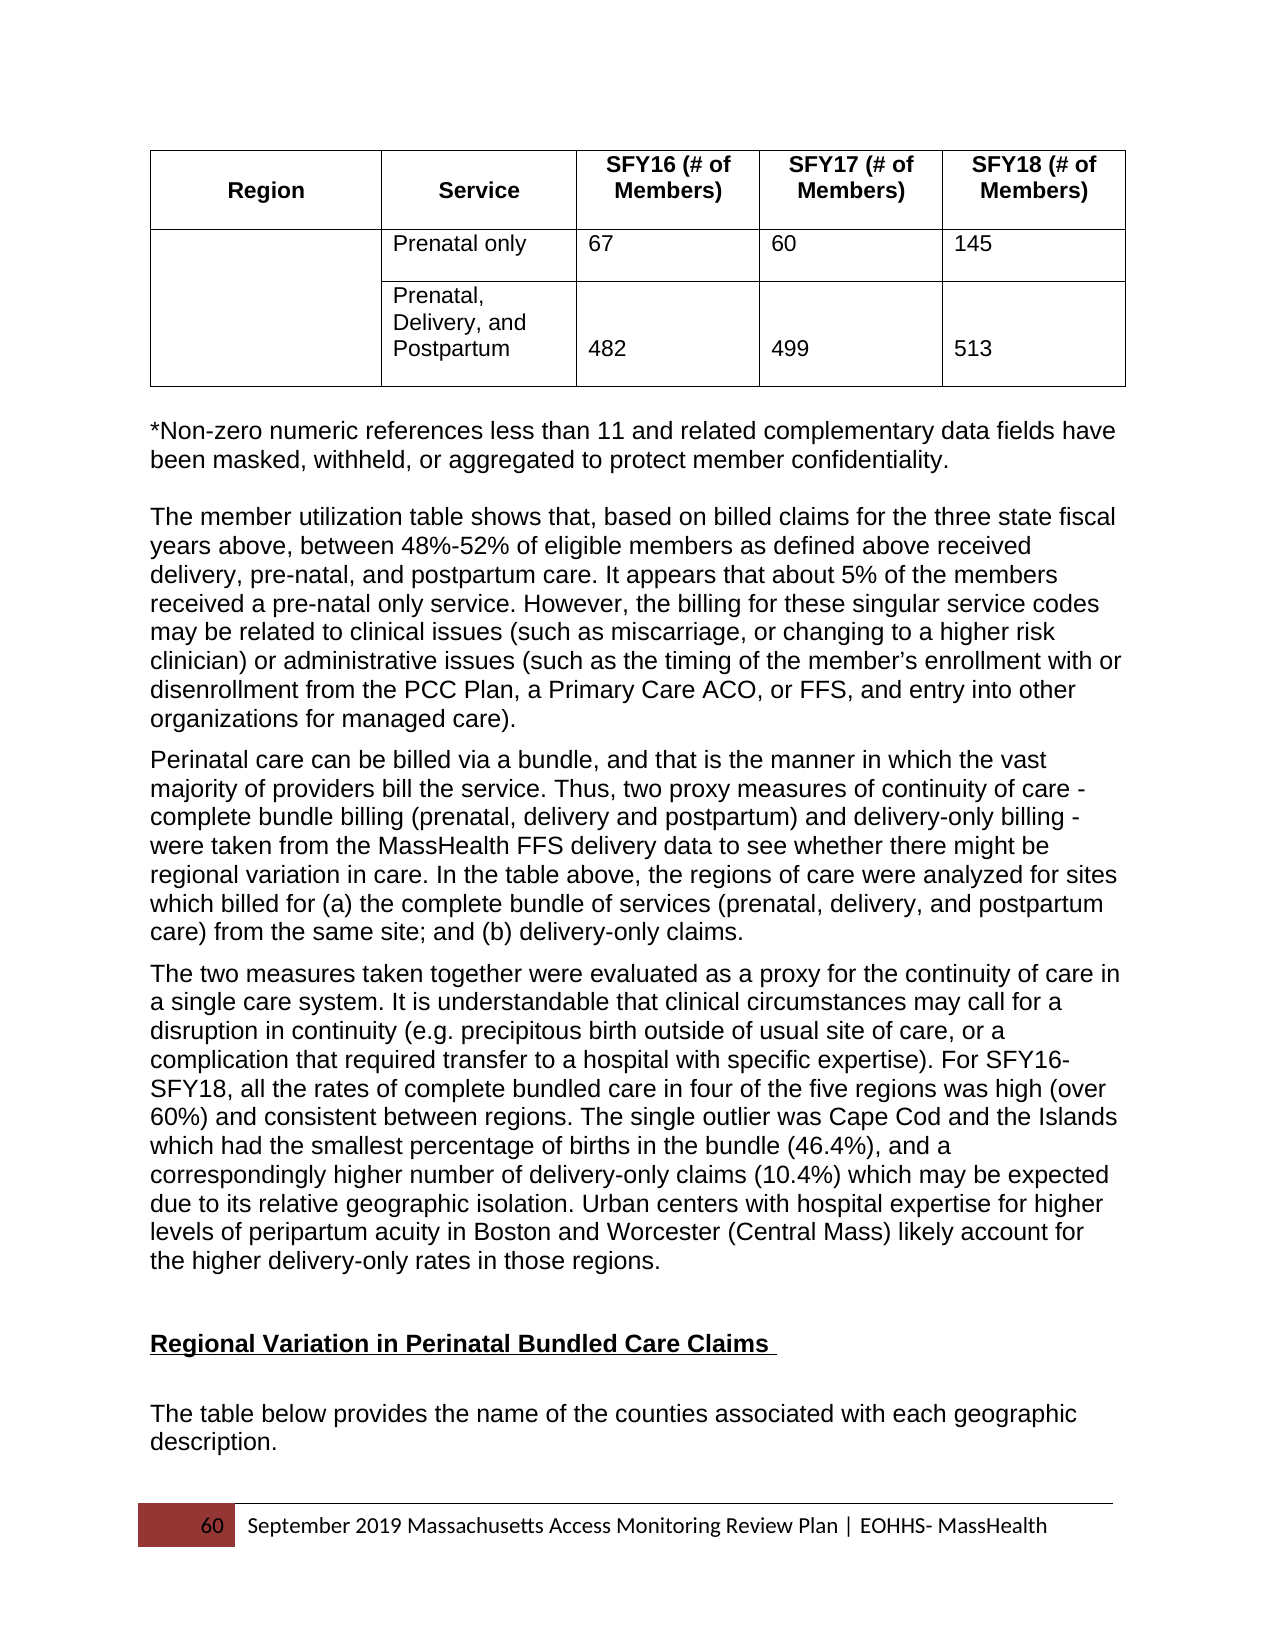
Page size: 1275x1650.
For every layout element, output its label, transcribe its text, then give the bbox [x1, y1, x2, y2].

text Regional Variation in Perinatal Bundled Care Claims [150, 1328, 1125, 1357]
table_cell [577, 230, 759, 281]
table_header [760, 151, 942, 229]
text The table below provides the name of the counties associated with each geographic description. [150, 1398, 1125, 1456]
text Perinatal care can be billed via a bundle, and that is the manner in which the vast majority of providers bill the service. Thus, two proxy measures of continuity of care - complete bundle billing (prenatal, delivery and postpartum) and delivery-only billing - were taken from the MassHealth FFS delivery data to see whether there might be regional variation in care. In the table above, the regions of care were analyzed for sites which billed for (a) the complete bundle of services (prenatal, delivery, and postpartum care) from the same site; and (b) delivery-only claims. [150, 745, 1125, 946]
text *Non-zero numeric references less than 11 and related complementary data fields have been masked, withheld, or aggregated to protect member confidentiality. [150, 416, 1125, 473]
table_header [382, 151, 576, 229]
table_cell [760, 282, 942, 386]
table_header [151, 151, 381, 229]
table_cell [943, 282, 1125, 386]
text The member utilization table shows that, based on billed claims for the three state fiscal years above, between 48%-52% of eligible members as defined above received delivery, pre-natal, and postpartum care. It appears that about 5% of the members received a pre-natal only service. However, the billing for these singular service codes may be related to clinical issues (such as miscarriage, or changing to a higher risk clinician) or administrative issues (such as the timing of the member’s enrollment with or disenrollment from the PCC Plan, a Primary Care ACO, or FFS, and entry into other organizations for managed care). [150, 502, 1125, 732]
text The two measures taken together were evaluated as a proxy for the continuity of care in a single care system. It is understandable that clinical circumstances may call for a disruption in continuity (e.g. precipitous birth outside of usual site of care, or a complication that required transfer to a hospital with specific expertise). For SFY16- SFY18, all the rates of complete bundled care in four of the five regions was high (over 60%) and consistent between regions. The single outlier was Cape Cod and the Islands which had the smallest percentage of births in the bundle (46.4%), and a correspondingly higher number of delivery-only claims (10.4%) which may be expected due to its relative geographic isolation. Urban centers with hospital expertise for higher levels of peripartum acuity in Boston and Worcester (Central Mass) likely account for the higher delivery-only rates in those regions. [150, 958, 1125, 1275]
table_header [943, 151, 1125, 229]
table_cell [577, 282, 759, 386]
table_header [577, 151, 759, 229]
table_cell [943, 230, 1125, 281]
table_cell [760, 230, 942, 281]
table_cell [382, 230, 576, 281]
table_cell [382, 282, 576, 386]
